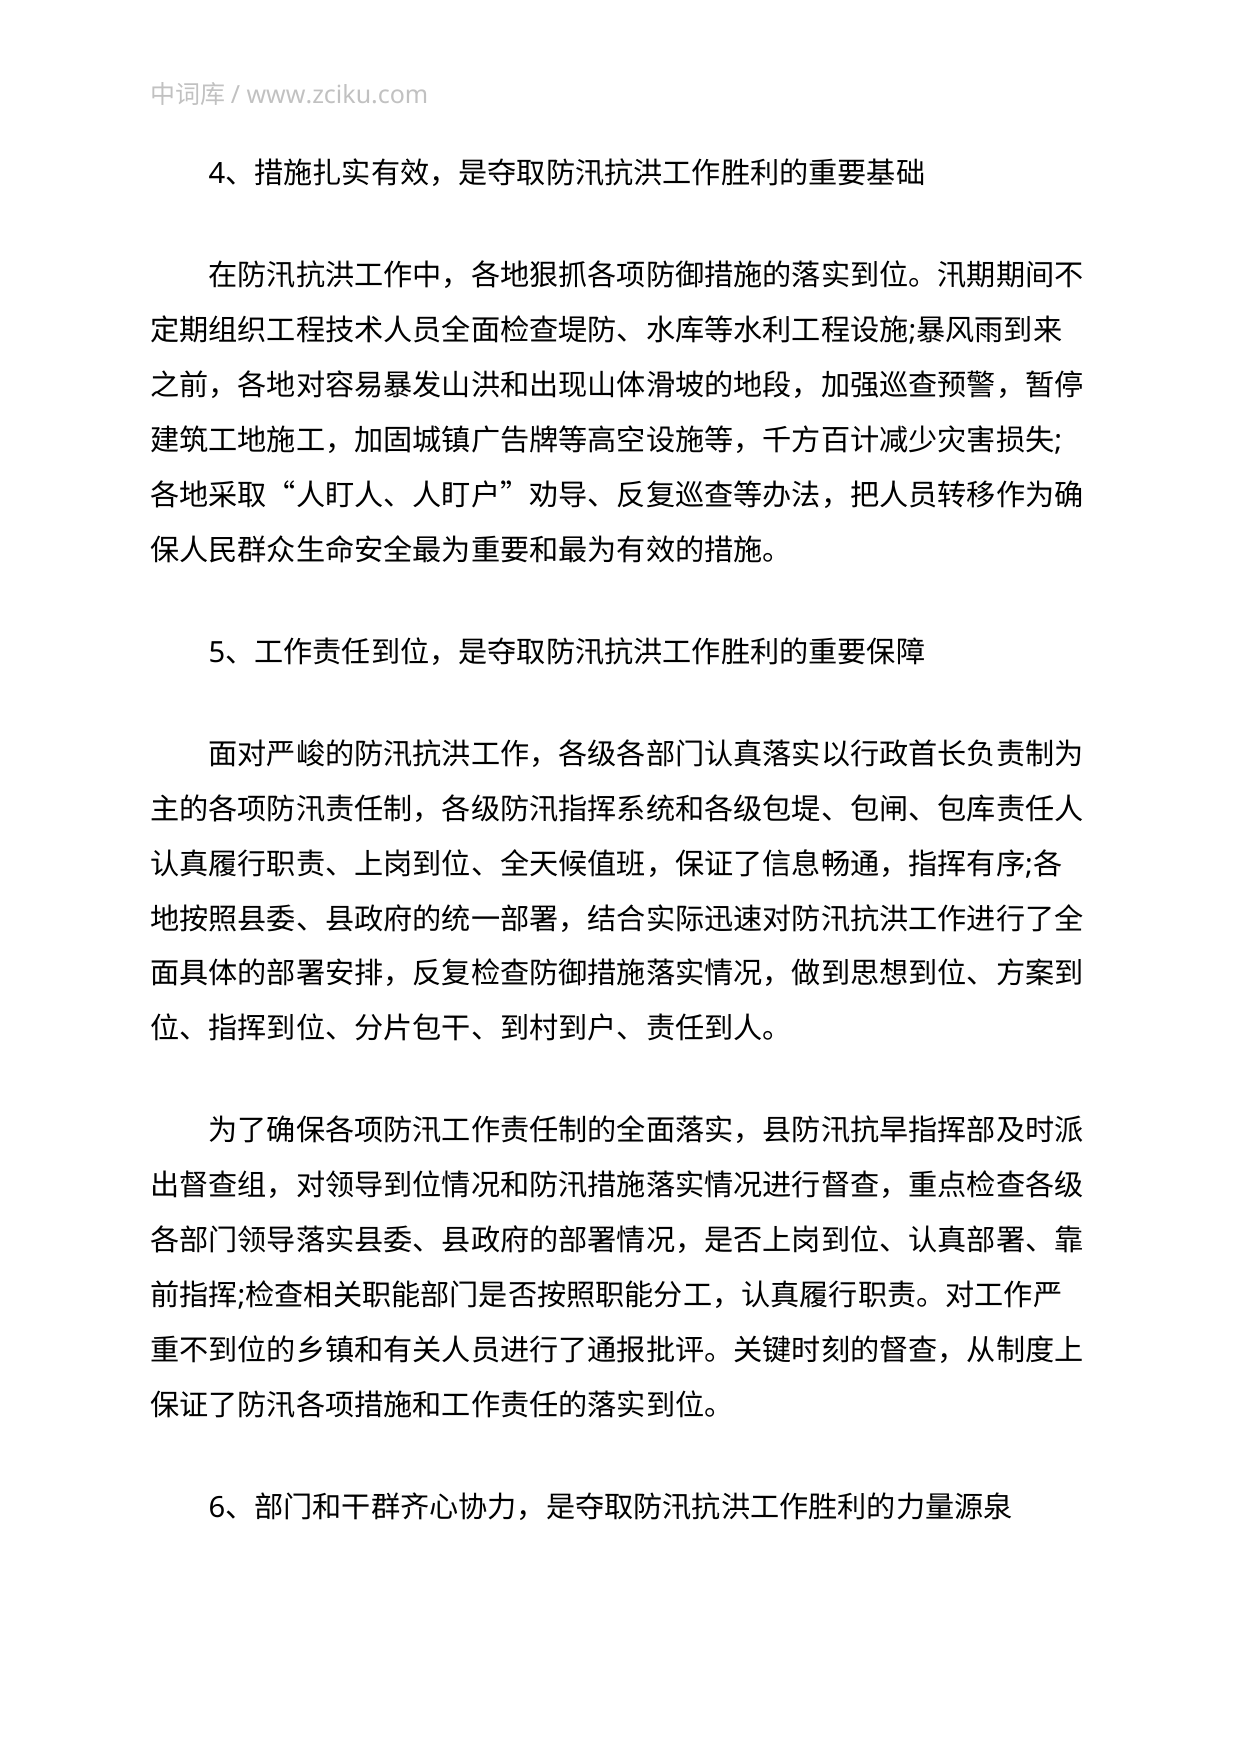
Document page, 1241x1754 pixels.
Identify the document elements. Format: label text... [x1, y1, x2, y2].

text 6、部门和干群齐心协力，是夺取防汛抗洪工作胜利的力量源泉 [150, 1483, 1090, 1526]
text 4、措施扎实有效，是夺取防汛抗洪工作胜利的重要基础 [150, 150, 1090, 192]
text 面对严峻的防汛抗洪工作，各级各部门认真落实以行政首长负责制为主的各项防汛责任制，各级防汛指挥系统和各级包堤、包闸、包库责任人认真履行职责、上岗到位、全天候值班，保证了信息畅通，指挥有序;各地按照县委、县政府的统一部署，结合实际迅速对防汛抗洪工作进行了全面具体的部署安排，反复检查防御措施落实情况，做到思想到位、方案到位、指挥到位、分片包干、到村到户、责任到人。 [150, 730, 1090, 1047]
text 为了确保各项防汛工作责任制的全面落实，县防汛抗旱指挥部及时派出督查组，对领导到位情况和防汛措施落实情况进行督查，重点检查各级各部门领导落实县委、县政府的部署情况，是否上岗到位、认真部署、靠前指挥;检查相关职能部门是否按照职能分工，认真履行职责。对工作严重不到位的乡镇和有关人员进行了通报批评。关键时刻的督查，从制度上保证了防汛各项措施和工作责任的落实到位。 [150, 1107, 1090, 1424]
text 在防汛抗洪工作中，各地狠抓各项防御措施的落实到位。汛期期间不定期组织工程技术人员全面检查堤防、水库等水利工程设施;暴风雨到来之前，各地对容易暴发山洪和出现山体滑坡的地段，加强巡查预警，暂停建筑工地施工，加固城镇广告牌等高空设施等，千方百计减少灾害损失;各地采取“人盯人、人盯户”劝导、反复巡查等办法，把人员转移作为确保人民群众生命安全最为重要和最为有效的措施。 [150, 252, 1090, 569]
text 5、工作责任到位，是夺取防汛抗洪工作胜利的重要保障 [150, 628, 1090, 671]
